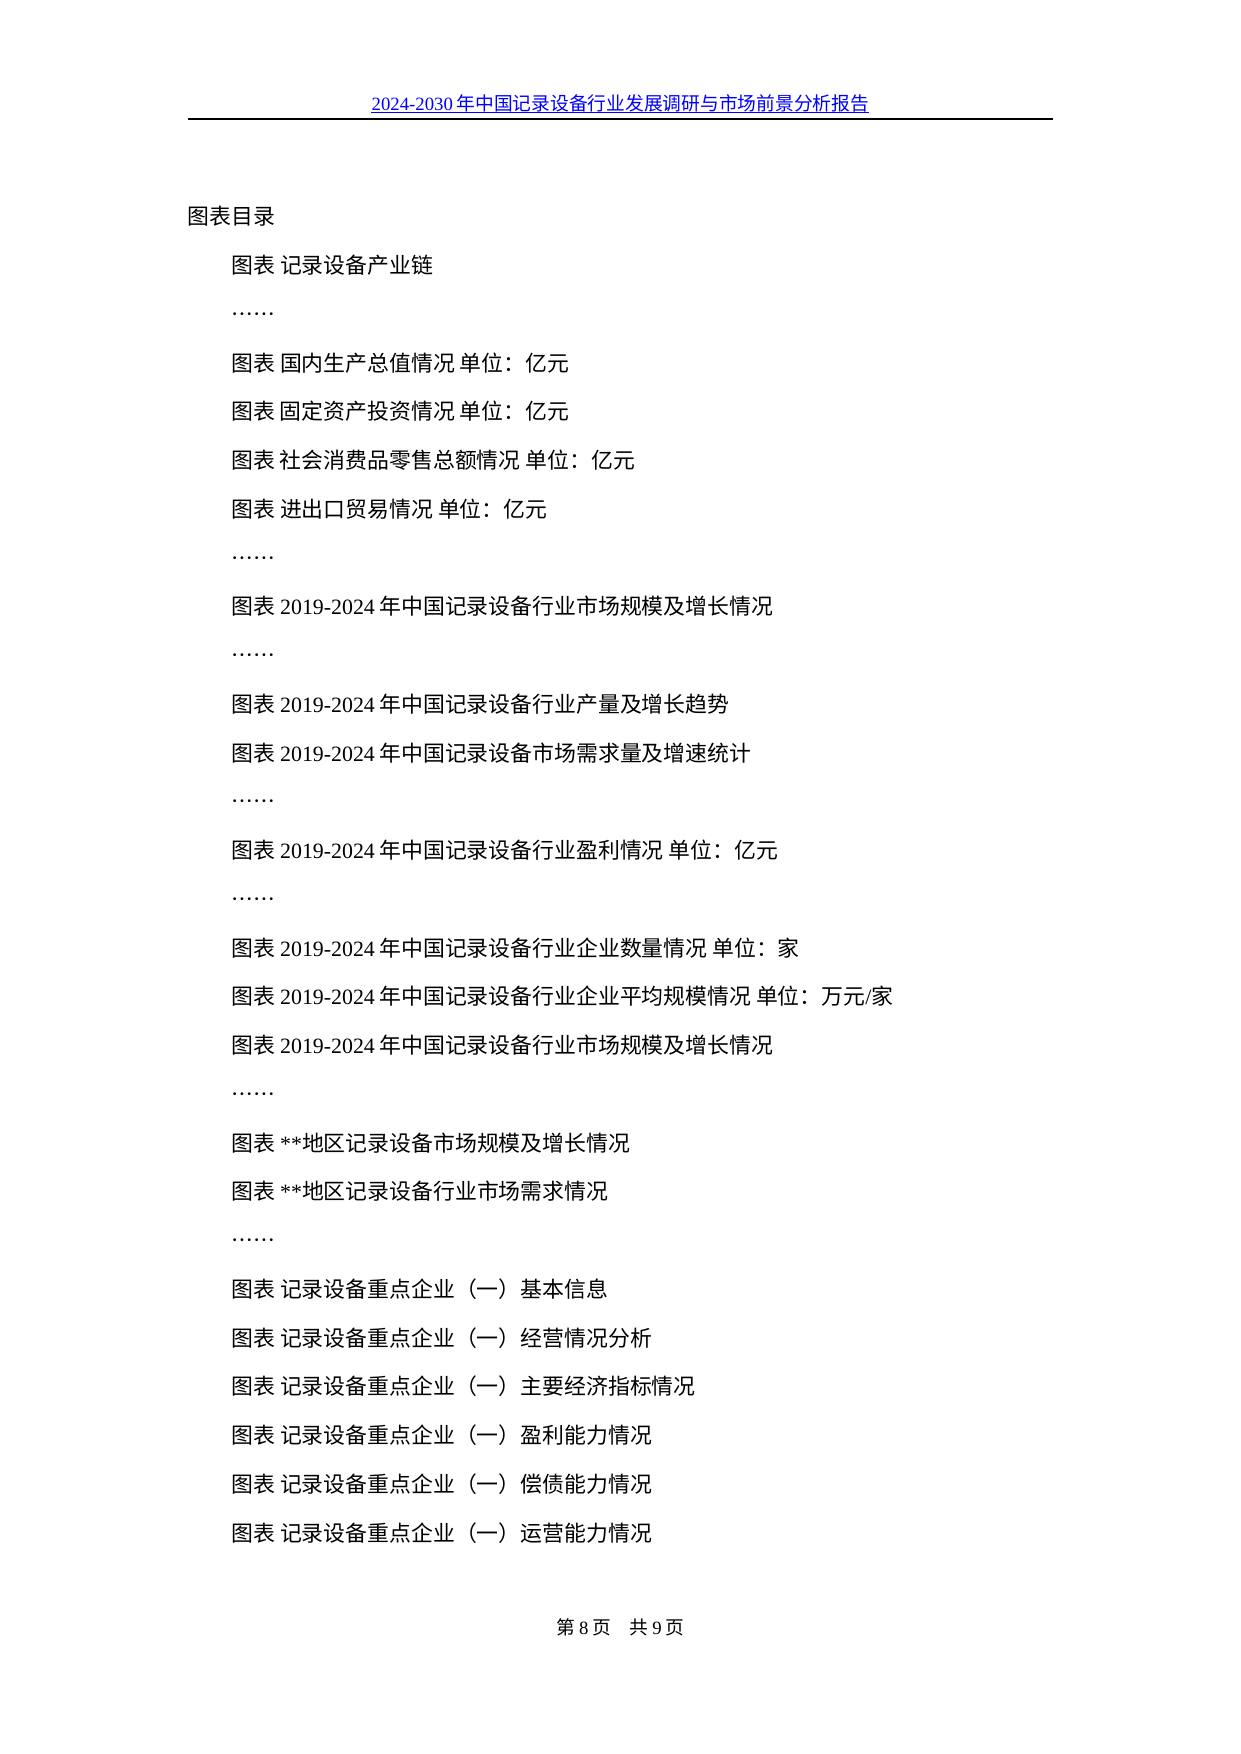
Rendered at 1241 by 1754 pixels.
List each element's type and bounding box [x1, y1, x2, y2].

text [187, 150, 1053, 1548]
